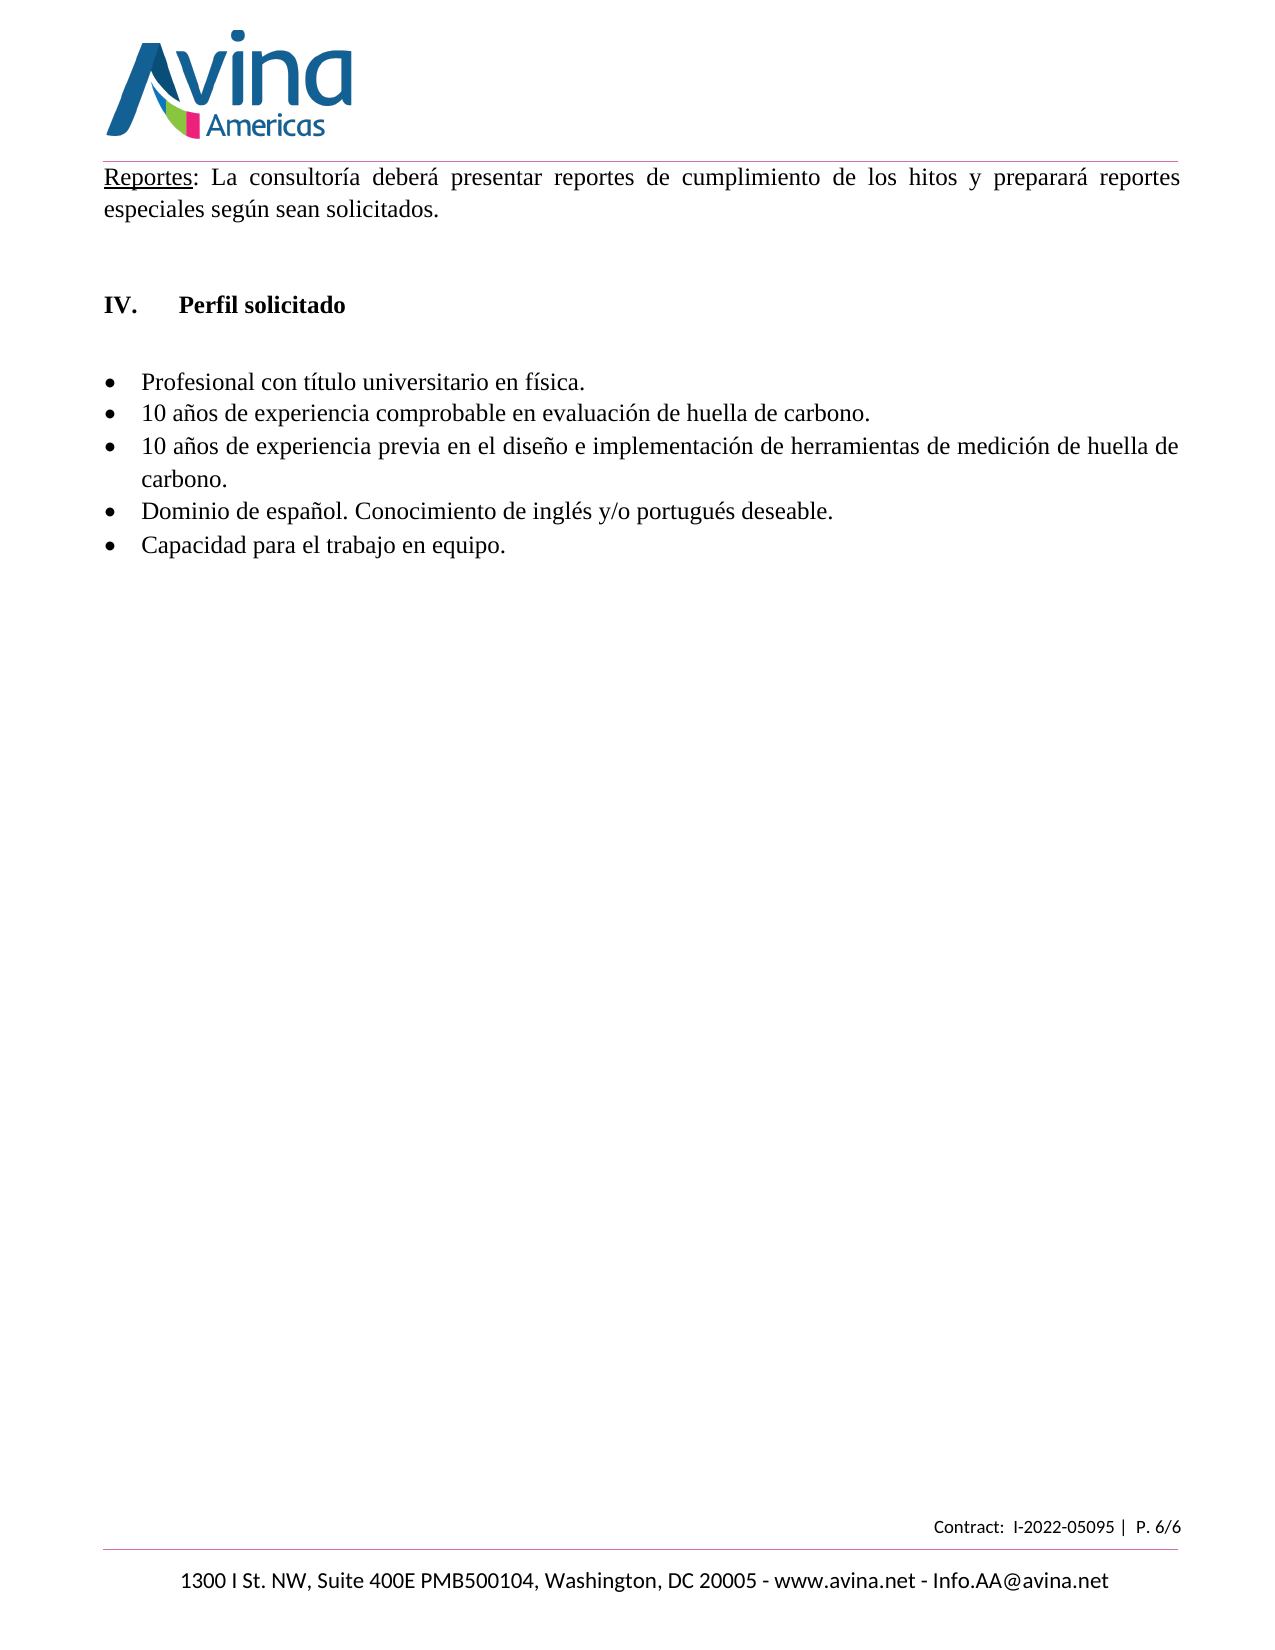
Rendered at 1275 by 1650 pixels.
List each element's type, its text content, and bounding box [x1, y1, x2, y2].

list 10 años de experiencia comprobable en evaluación de huella de carbono. [103, 397, 1181, 427]
list 10 años de experiencia previa en el diseño e implementación de herramientas de medición de huella de carbono. [103, 431, 1181, 493]
text Reportes: La consultoría deberá presentar reportes de cumplimiento de los hitos y preparará reportes especiales según sean solicitados. [103, 162, 1181, 223]
list Perfil solicitado [103, 290, 1181, 319]
list Profesional con título universitario en física. [103, 366, 1181, 397]
list Dominio de español. Conocimiento de inglés y/o portugués deseable. [103, 495, 1181, 526]
list Capacidad para el trabajo en equipo. [103, 529, 1181, 559]
picture [106, 30, 352, 139]
